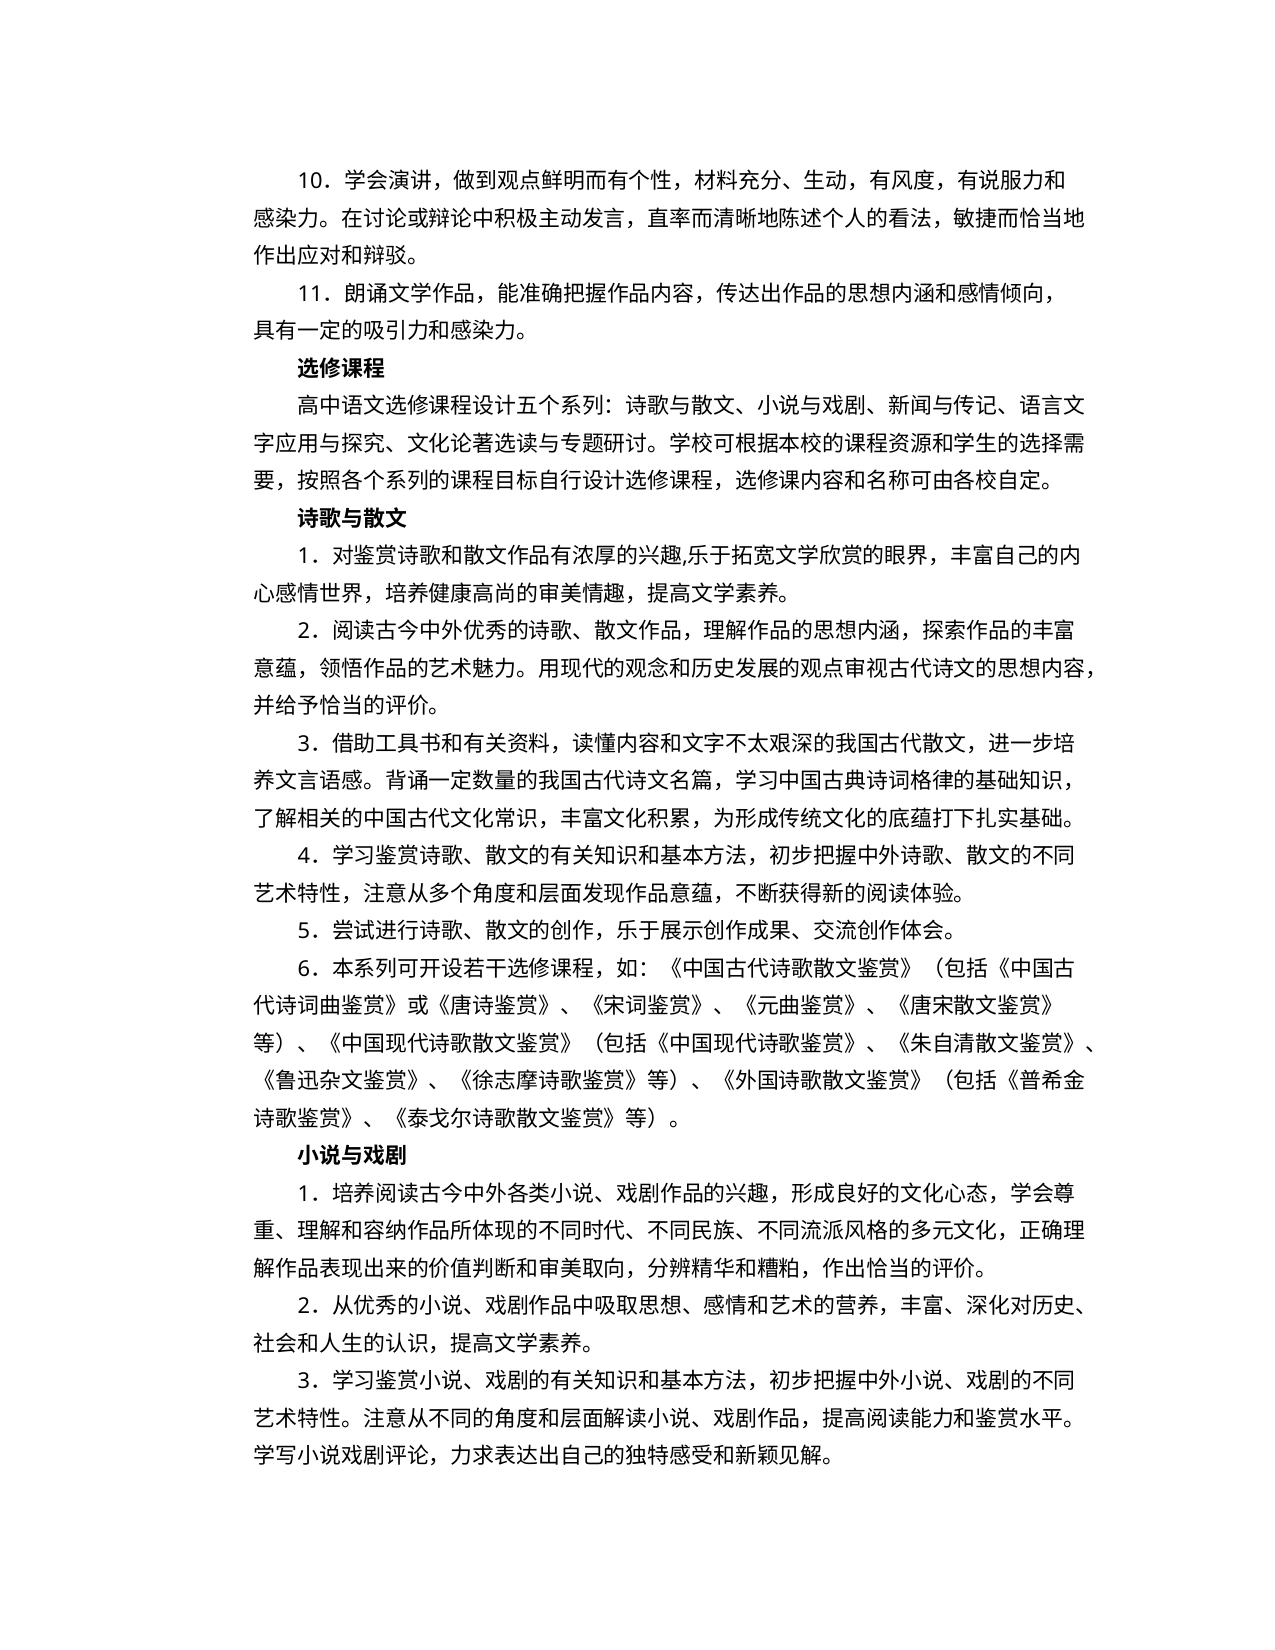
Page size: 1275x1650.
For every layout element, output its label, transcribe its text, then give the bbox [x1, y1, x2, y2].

list 2．从优秀的小说、戏剧作品中吸取思想、感情和艺术的营养，丰富、深化对历史、社会和人生的认识，提高文学素养。 [254, 1284, 1087, 1359]
list 3．借助工具书和有关资料，读懂内容和文字不太艰深的我国古代散文，进一步培养文言语感。背诵一定数量的我国古代诗文名篇，学习中国古典诗词格律的基础知识，了解相关的中国古代文化常识，丰富文化积累，为形成传统文化的底蕴打下扎实基础。 [254, 721, 1087, 834]
list 小说与戏剧 [254, 1134, 1087, 1171]
list 诗歌与散文 [254, 496, 1087, 534]
list 选修课程 [254, 346, 1087, 384]
list 5．尝试进行诗歌、散文的创作，乐于展示创作成果、交流创作体会。 [254, 909, 1087, 946]
list 11．朗诵文学作品，能准确把握作品内容，传达出作品的思想内涵和感情倾向，具有一定的吸引力和感染力。 [254, 271, 1087, 346]
list 3．学习鉴赏小说、戏剧的有关知识和基本方法，初步把握中外小说、戏剧的不同艺术特性。注意从不同的角度和层面解读小说、戏剧作品，提高阅读能力和鉴赏水平。学写小说戏剧评论，力求表达出自己的独特感受和新颖见解。 [254, 1359, 1087, 1471]
list 4．学习鉴赏诗歌、散文的有关知识和基本方法，初步把握中外诗歌、散文的不同艺术特性，注意从多个角度和层面发现作品意蕴，不断获得新的阅读体验。 [254, 834, 1087, 909]
list 10．学会演讲，做到观点鲜明而有个性，材料充分、生动，有风度，有说服力和感染力。在讨论或辩论中积极主动发言，直率而清晰地陈述个人的看法，敏捷而恰当地作出应对和辩驳。 [254, 159, 1087, 271]
list 6．本系列可开设若干选修课程，如：《中国古代诗歌散文鉴赏》（包括《中国古代诗词曲鉴赏》或《唐诗鉴赏》、《宋词鉴赏》、《元曲鉴赏》、《唐宋散文鉴赏》等）、《中国现代诗歌散文鉴赏》（包括《中国现代诗歌鉴赏》、《朱自清散文鉴赏》、《鲁迅杂文鉴赏》、《徐志摩诗歌鉴赏》等）、《外国诗歌散文鉴赏》（包括《普希金诗歌鉴赏》、《泰戈尔诗歌散文鉴赏》等）。 [254, 946, 1087, 1134]
list 1．培养阅读古今中外各类小说、戏剧作品的兴趣，形成良好的文化心态，学会尊重、理解和容纳作品所体现的不同时代、不同民族、不同流派风格的多元文化，正确理解作品表现出来的价值判断和审美取向，分辨精华和糟粕，作出恰当的评价。 [254, 1171, 1087, 1284]
list 高中语文选修课程设计五个系列：诗歌与散文、小说与戏剧、新闻与传记、语言文字应用与探究、文化论著选读与专题研讨。学校可根据本校的课程资源和学生的选择需要，按照各个系列的课程目标自行设计选修课程，选修课内容和名称可由各校自定。 [254, 384, 1087, 496]
list 1．对鉴赏诗歌和散文作品有浓厚的兴趣,乐于拓宽文学欣赏的眼界，丰富自己的内心感情世界，培养健康高尚的审美情趣，提高文学素养。 [254, 534, 1087, 609]
list 2．阅读古今中外优秀的诗歌、散文作品，理解作品的思想内涵，探索作品的丰富意蕴，领悟作品的艺术魅力。用现代的观念和历史发展的观点审视古代诗文的思想内容，并给予恰当的评价。 [254, 609, 1087, 721]
